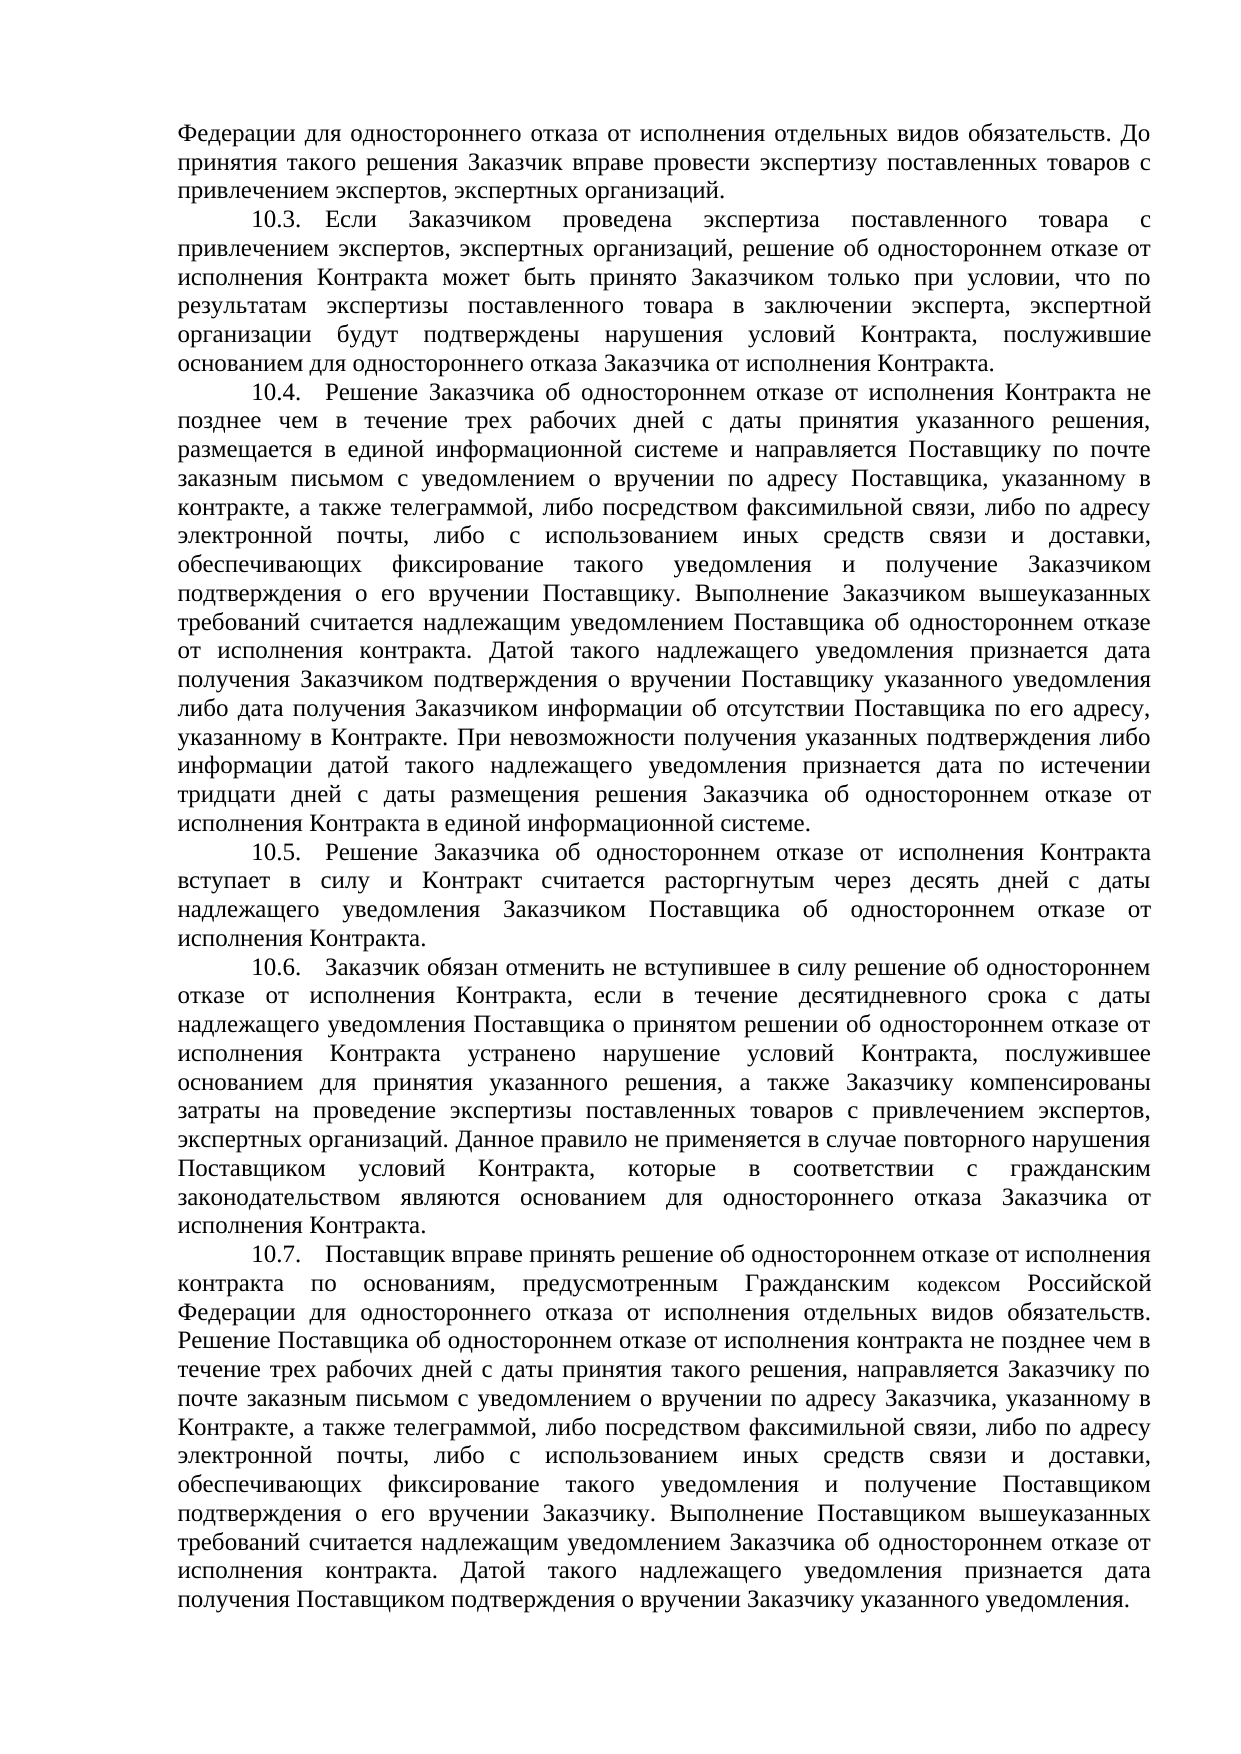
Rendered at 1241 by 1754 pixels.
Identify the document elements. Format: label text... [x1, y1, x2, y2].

list Решение Заказчика об одностороннем отказе от исполнения Контракта вступает в силу и Контракт считается расторгнутым через десять дней с даты надлежащего уведомления Заказчиком Поставщика об одностороннем отказе от исполнения Контракта. [177, 837, 1152, 952]
list Поставщик вправе принять решение об одностороннем отказе от исполнения контракта по основаниям, предусмотренным Гражданским кодексом Российской Федерации для одностороннего отказа от исполнения отдельных видов обязательств. Решение Поставщика об одностороннем отказе от исполнения контракта не позднее чем в течение трех рабочих дней с даты принятия такого решения, направляется Заказчику по почте заказным письмом с уведомлением о вручении по адресу Заказчика, указанному в Контракте, а также телеграммой, либо посредством факсимильной связи, либо по адресу электронной почты, либо с использованием иных средств связи и доставки, обеспечивающих фиксирование такого уведомления и получение Поставщиком подтверждения о его вручении Заказчику. Выполнение Поставщиком вышеуказанных требований считается надлежащим уведомлением Заказчика об одностороннем отказе от исполнения контракта. Датой такого надлежащего уведомления признается дата получения Поставщиком подтверждения о вручении Заказчику указанного уведомления. [177, 1239, 1152, 1613]
list Заказчик обязан отменить не вступившее в силу решение об одностороннем отказе от исполнения Контракта, если в течение десятидневного срока с даты надлежащего уведомления Поставщика о принятом решении об одностороннем отказе от исполнения Контракта устранено нарушение условий Контракта, послужившее основанием для принятия указанного решения, а также Заказчику компенсированы затраты на проведение экспертизы поставленных товаров с привлечением экспертов, экспертных организаций. Данное правило не применяется в случае повторного нарушения Поставщиком условий Контракта, которые в соответствии с гражданским законодательством являются основанием для одностороннего отказа Заказчика от исполнения Контракта. [177, 952, 1152, 1239]
list Если Заказчиком проведена экспертиза поставленного товара с привлечением экспертов, экспертных организаций, решение об одностороннем отказе от исполнения Контракта может быть принято Заказчиком только при условии, что по результатам экспертизы поставленного товара в заключении эксперта, экспертной организации будут подтверждены нарушения условий Контракта, послужившие основанием для одностороннего отказа Заказчика от исполнения Контракта. [177, 204, 1152, 377]
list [177, 118, 1152, 204]
list Решение Заказчика об одностороннем отказе от исполнения Контракта не позднее чем в течение трех рабочих дней с даты принятия указанного решения, размещается в единой информационной системе и направляется Поставщику по почте заказным письмом с уведомлением о вручении по адресу Поставщика, указанному в контракте, а также телеграммой, либо посредством факсимильной связи, либо по адресу электронной почты, либо с использованием иных средств связи и доставки, обеспечивающих фиксирование такого уведомления и получение Заказчиком подтверждения о его вручении Поставщику. Выполнение Заказчиком вышеуказанных требований считается надлежащим уведомлением Поставщика об одностороннем отказе от исполнения контракта. Датой такого надлежащего уведомления признается дата получения Заказчиком подтверждения о вручении Поставщику указанного уведомления либо дата получения Заказчиком информации об отсутствии Поставщика по его адресу, указанному в Контракте. При невозможности получения указанных подтверждения либо информации датой такого надлежащего уведомления признается дата по истечении тридцати дней с даты размещения решения Заказчика об одностороннем отказе от исполнения Контракта в единой информационной системе. [177, 377, 1152, 837]
